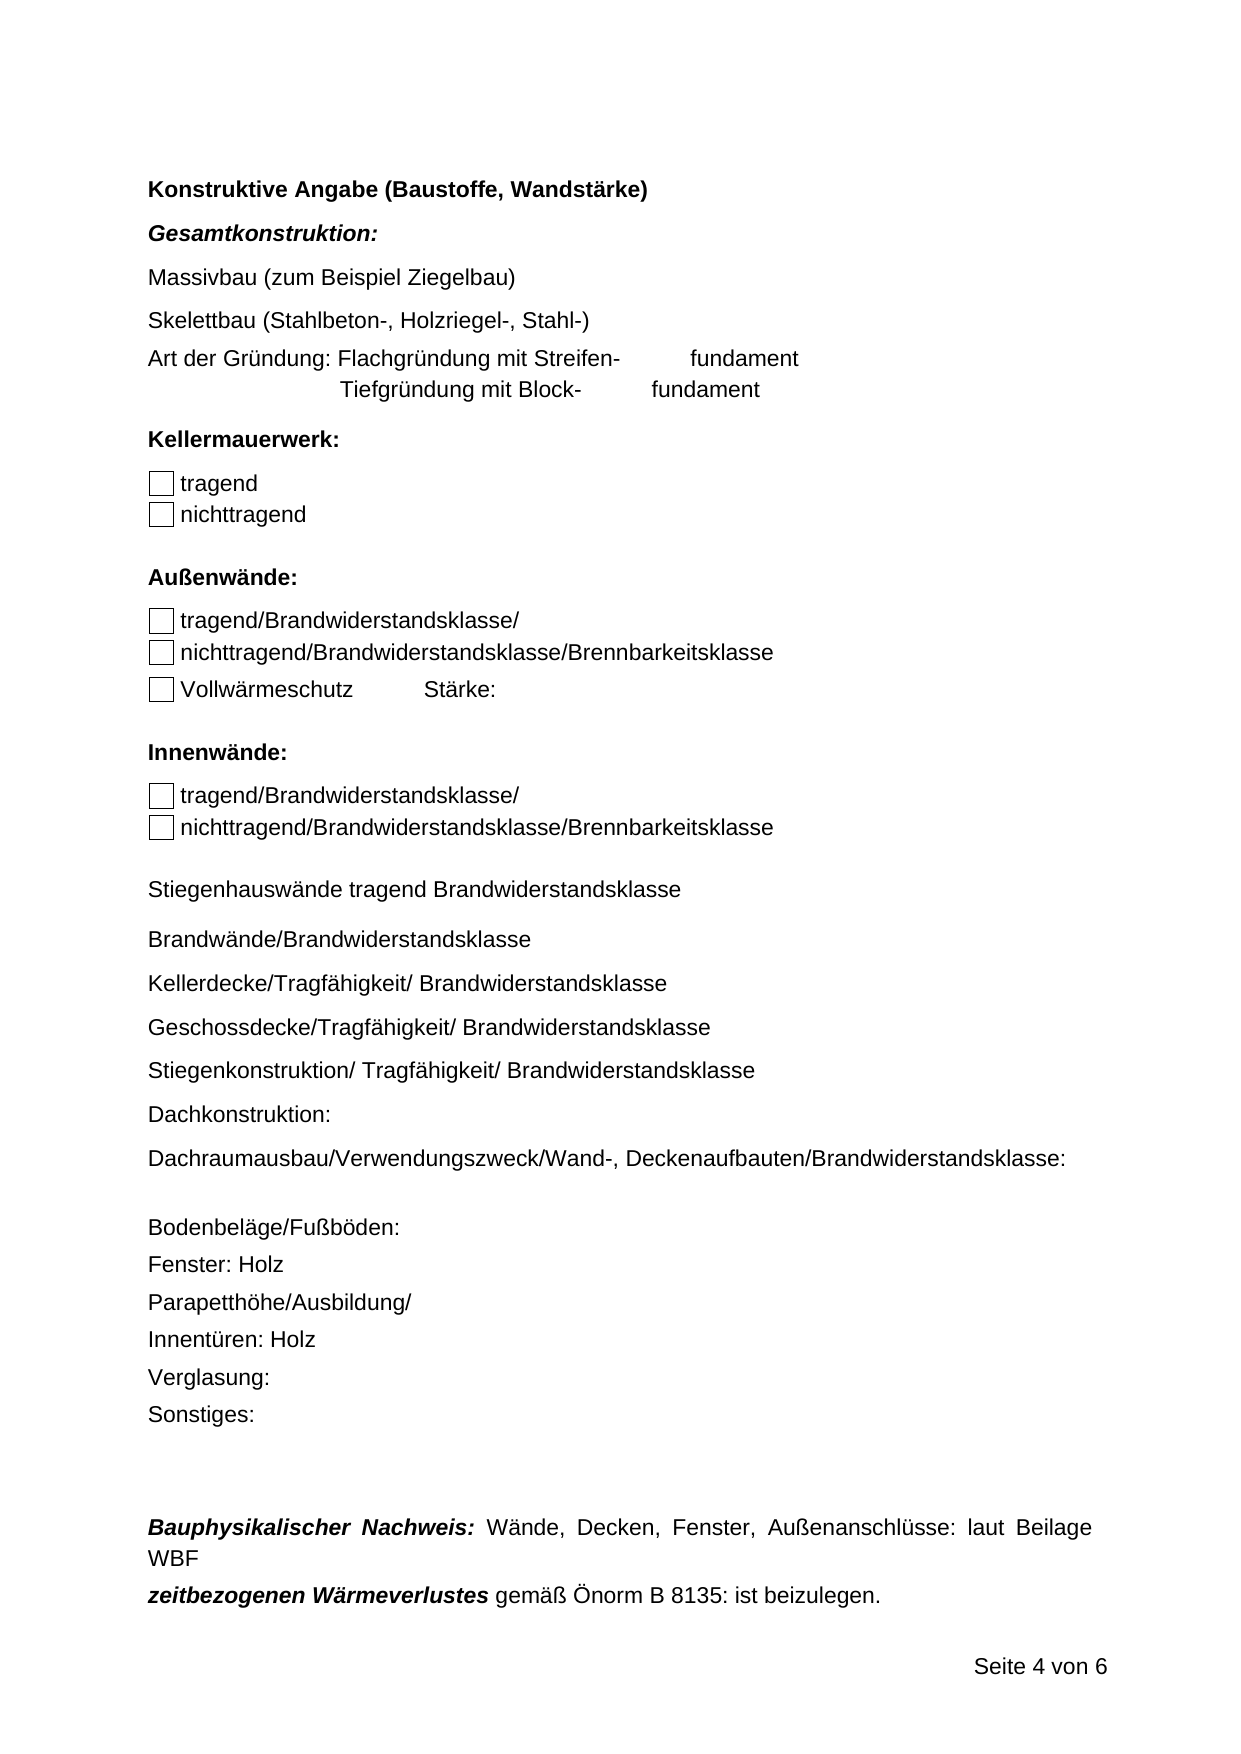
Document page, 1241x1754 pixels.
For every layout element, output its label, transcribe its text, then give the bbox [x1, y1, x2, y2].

text Skelettbau (Stahlbeton-, Holzriegel-, Stahl-) [148, 304, 1093, 335]
text Bauphysikalischer Nachweis: Wände, Decken, Fenster, Außenanschlüsse: laut Beilage WBF [148, 1510, 1093, 1573]
text Vollwärmeschutz Stärke: [148, 673, 1093, 704]
text Konstruktive Angabe (Baustoffe, Wandstärke) [148, 173, 1093, 204]
text Kellerdecke/Tragfähigkeit/ Brandwiderstandsklasse [148, 966, 1093, 998]
text tragend/Brandwiderstandsklasse/ [148, 779, 1093, 810]
text Innentüren: [148, 1323, 1093, 1354]
text nichttragend/Brandwiderstandsklasse/Brennbarkeitsklasse [148, 635, 1093, 666]
text Gesamtkonstruktion: [148, 216, 1093, 248]
text nichttragend/Brandwiderstandsklasse/Brennbarkeitsklasse [148, 810, 1093, 841]
text Kellermauerwerk: [148, 423, 1093, 454]
text Geschossdecke/Tragfähigkeit/ Brandwiderstandsklasse [148, 1010, 1093, 1041]
text Dachraumausbau/Verwendungszweck/Wand-, Deckenaufbauten/Brandwiderstandsklasse: [148, 1141, 1093, 1173]
text Sonstiges: [148, 1398, 1093, 1429]
text Tiefgründung mit fundament [148, 373, 1093, 404]
text Massivbau (zum Beispiel Ziegelbau) [148, 260, 1093, 291]
text Außenwände: [148, 560, 1093, 591]
text Parapetthöhe/Ausbildung/ [148, 1285, 1093, 1316]
text Dachkonstruktion: [148, 1098, 1093, 1129]
text Stiegenkonstruktion/ Tragfähigkeit/ Brandwiderstandsklasse [148, 1054, 1093, 1085]
text Fenster: [148, 1248, 1093, 1279]
text zeitbezogenen Wärmeverlustes gemäß Önorm B 8135: ist beizulegen. [148, 1579, 1093, 1610]
text Brandwände/Brandwiderstandsklasse [148, 923, 1093, 954]
text Verglasung: [148, 1360, 1093, 1391]
text Bodenbeläge/Fußböden: [148, 1210, 1093, 1241]
text tragend/Brandwiderstandsklasse/ [148, 604, 1093, 635]
text Innenwände: [148, 735, 1093, 766]
text Art der Gründung: Flachgründung mit fundament [148, 341, 1093, 373]
text Stiegenhauswände Brandwiderstandsklasse [148, 873, 1093, 904]
text tragend [148, 466, 1093, 498]
text nichttragend [148, 498, 1093, 529]
